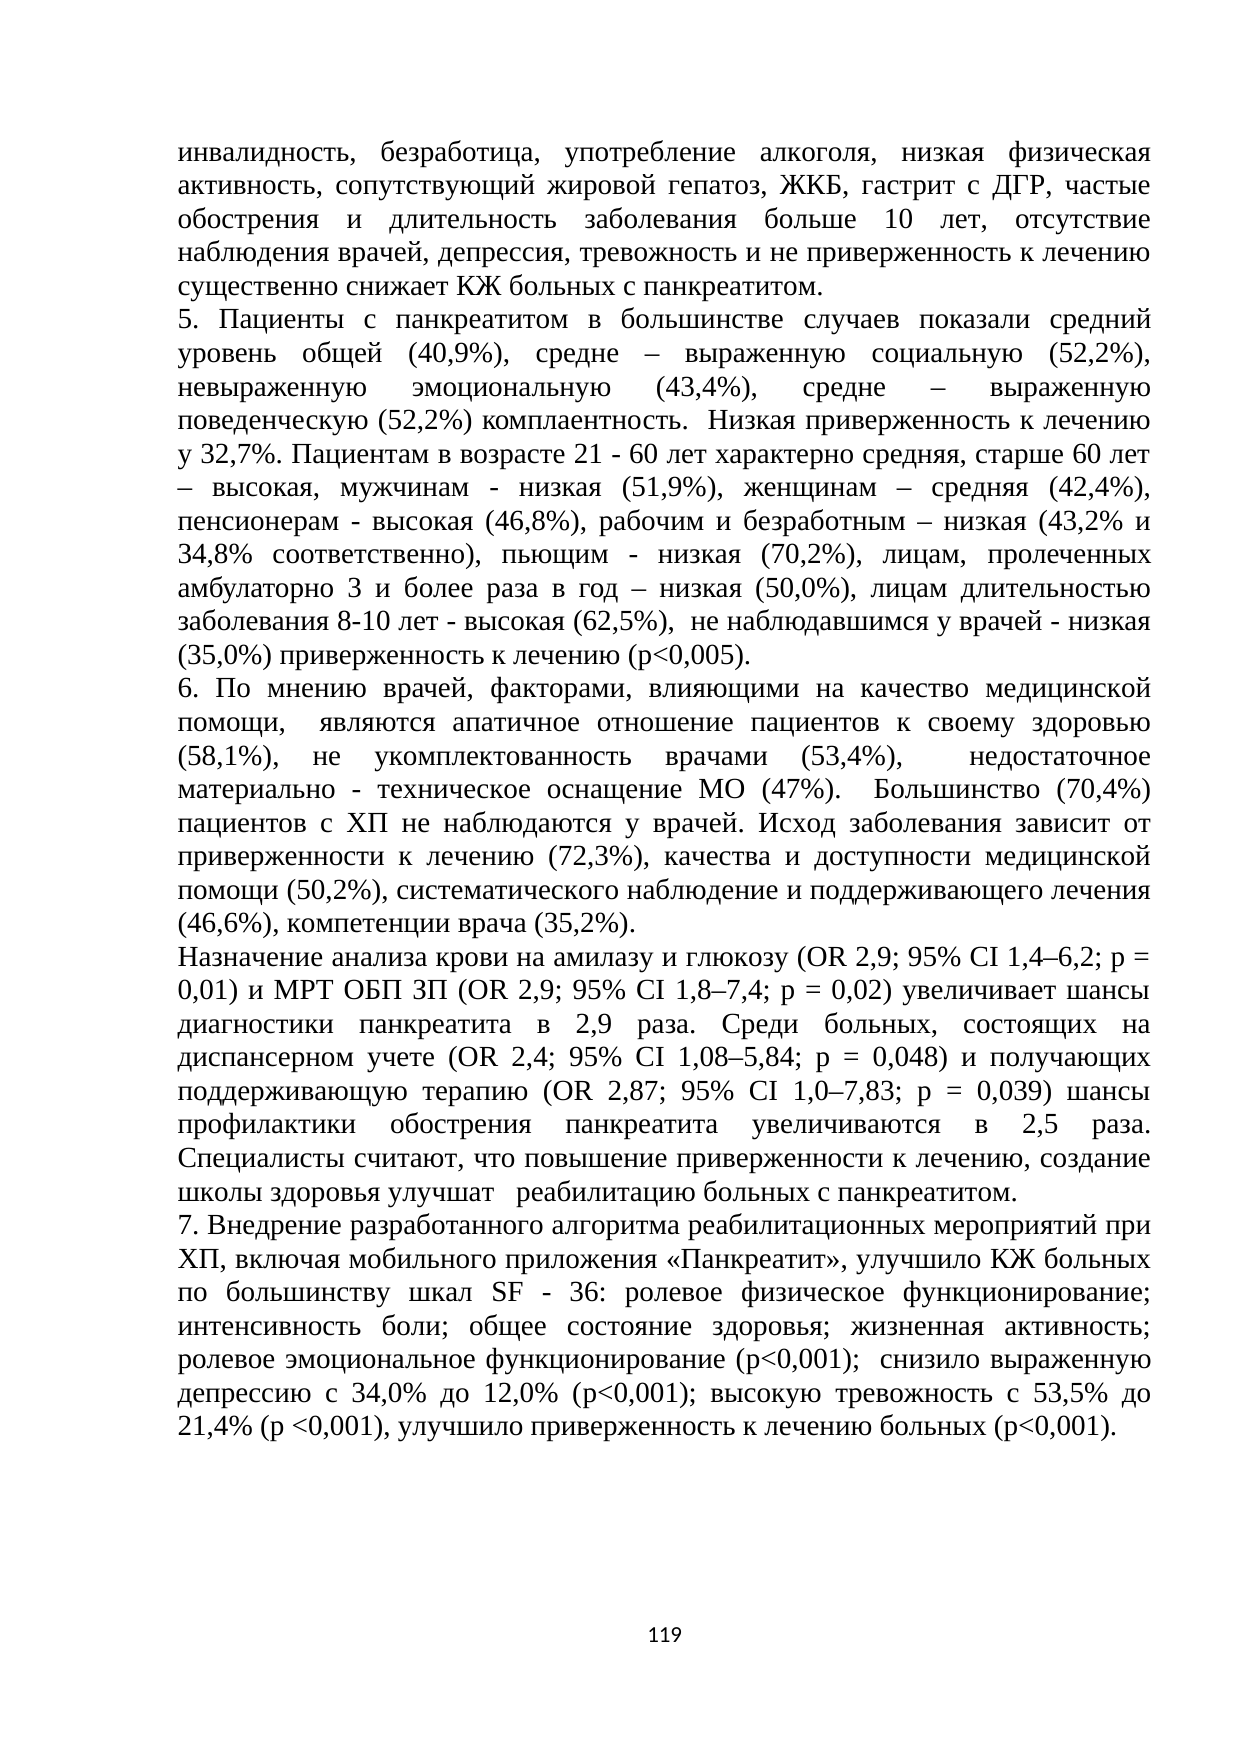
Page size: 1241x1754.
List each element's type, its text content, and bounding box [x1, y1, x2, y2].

text Назначение анализа крови на амилазу и глюкозу (OR 2,9; 95% CI 1,4–6,2; p = 0,01) и МРТ ОБП ЗП (OR 2,9; 95% CI 1,8–7,4; p = 0,02) увеличивает шансы диагностики панкреатита в 2,9 раза. Среди больных, состоящих на диспансерном учете (OR 2,4; 95% CI 1,08–5,84; p = 0,048) и получающих поддерживающую терапию (OR 2,87; 95% CI 1,0–7,83; p = 0,039) шансы профилактики обострения панкреатита увеличиваются в 2,5 раза. Специалисты считают, что повышение приверженности к лечению, создание школы здоровья улучшат реабилитацию больных с панкреатитом. [177, 939, 1152, 1207]
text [177, 134, 1152, 302]
text 6. По мнению врачей, факторами, влияющими на качество медицинской помощи, являются апатичное отношение пациентов к своему здоровью (58,1%), не укомплектованность врачами (53,4%), недостаточное материально - техническое оснащение МО (47%). Большинство (70,4%) пациентов с ХП не наблюдаются у врачей. Исход заболевания зависит от приверженности к лечению (72,3%), качества и доступности медицинской помощи (50,2%), систематического наблюдение и поддерживающего лечения (46,6%), компетенции врача (35,2%). [177, 671, 1152, 939]
text 7. Внедрение разработанного алгоритма реабилитационных мероприятий при ХП, включая мобильного приложения «Панкреатит», улучшило КЖ больных по большинству шкал SF - 36: ролевое физическое функционирование; интенсивность боли; общее состояние здоровья; жизненная активность; ролевое эмоциональное функционирование (р<0,001); снизило выраженную депрессию с 34,0% до 12,0% (р<0,001); высокую тревожность с 53,5% до 21,4% (р <0,001), улучшило приверженность к лечению больных (р<0,001). [177, 1207, 1152, 1442]
text 5. Пациенты с панкреатитом в большинстве случаев показали средний уровень общей (40,9%), средне – выраженную социальную (52,2%), невыраженную эмоциональную (43,4%), средне – выраженную поведенческую (52,2%) комплаентность. Низкая приверженность к лечению у 32,7%. Пациентам в возрасте 21 - 60 лет характерно средняя, старше 60 лет – высокая, мужчинам - низкая (51,9%), женщинам – средняя (42,4%), пенсионерам - высокая (46,8%), рабочим и безработным – низкая (43,2% и 34,8% соответственно), пьющим - низкая (70,2%), лицам, пролеченных амбулаторно 3 и более раза в год – низкая (50,0%), лицам длительностью заболевания 8-10 лет - высокая (62,5%), не наблюдавшимся у врачей - низкая (35,0%) приверженность к лечению (р<0,005). [177, 302, 1152, 671]
